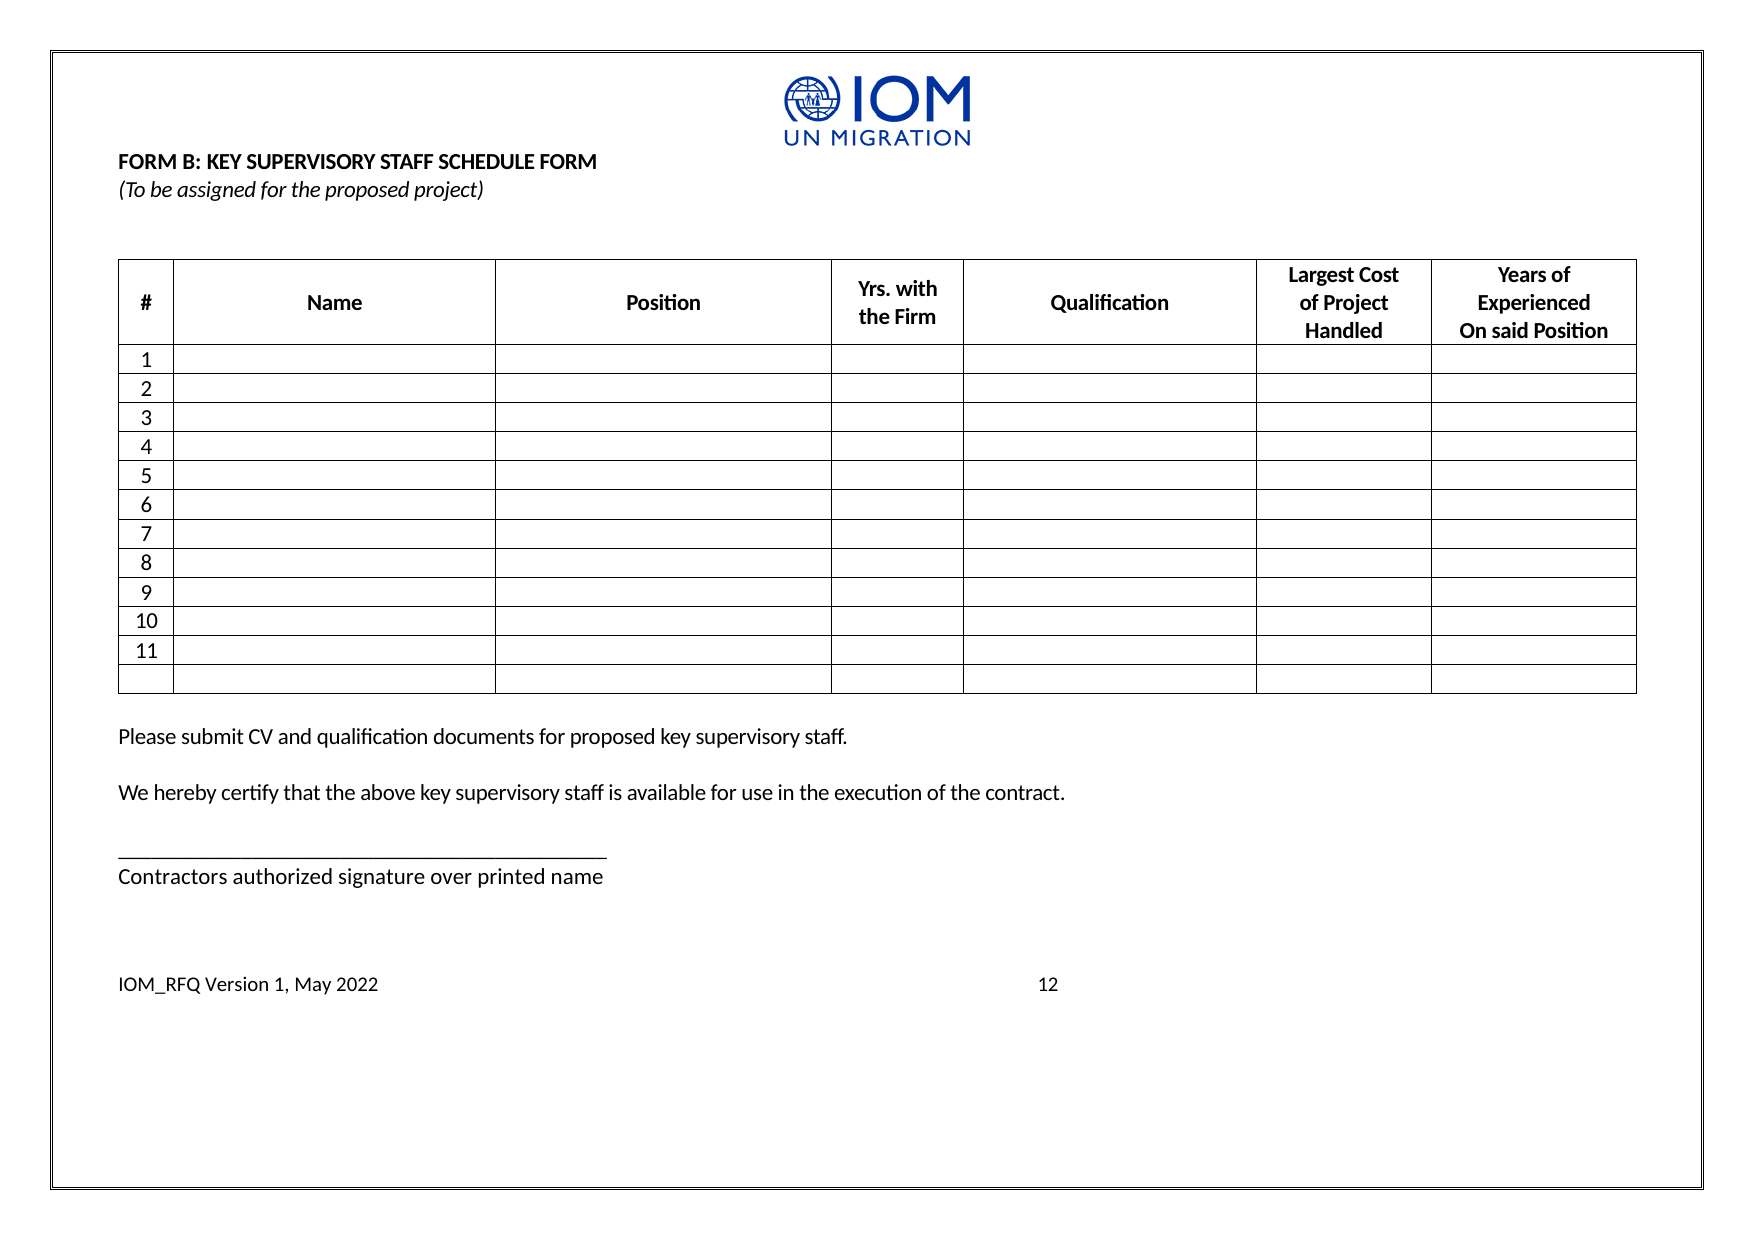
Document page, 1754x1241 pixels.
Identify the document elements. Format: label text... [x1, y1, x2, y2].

table_cell [832, 490, 963, 518]
table_header Qualification [964, 260, 1256, 344]
table_cell [496, 665, 831, 693]
table_cell [964, 607, 1256, 635]
table_cell [119, 665, 173, 693]
table_cell [1257, 403, 1431, 431]
table_cell [1432, 520, 1636, 547]
table_cell [174, 374, 495, 402]
table_cell [964, 345, 1256, 373]
table_cell [496, 636, 831, 664]
table_cell [496, 607, 831, 635]
table_cell [174, 432, 495, 460]
table_cell [832, 345, 963, 373]
table_cell [174, 461, 495, 489]
table_cell [174, 520, 495, 547]
text Contractors authorized signature over printed name [118, 862, 1636, 890]
table_cell [496, 403, 831, 431]
text We hereby certify that the above key supervisory staff is available for use in the execution of the contract. [118, 778, 1636, 806]
table_header Largest Cost of Project Handled [1257, 260, 1431, 344]
table_header Years of Experienced On said Position [1432, 260, 1636, 344]
table_cell [496, 549, 831, 577]
table_cell [1432, 374, 1636, 402]
table_cell [1432, 607, 1636, 635]
table_cell [832, 374, 963, 402]
text Please submit CV and qualification documents for proposed key supervisory staff. [118, 722, 1636, 750]
table_cell [496, 432, 831, 460]
table_cell [832, 461, 963, 489]
table_cell [174, 665, 495, 693]
table_cell [1257, 374, 1431, 402]
table_header Yrs. with the Firm [832, 260, 963, 344]
table_cell [1432, 403, 1636, 431]
table_cell [964, 432, 1256, 460]
table_cell [1257, 461, 1431, 489]
table_cell [832, 403, 963, 431]
table_cell [496, 374, 831, 402]
picture [781, 75, 974, 147]
table_cell [1257, 432, 1431, 460]
table_cell 6 [119, 490, 173, 518]
table_cell 8 [119, 549, 173, 577]
table_header # [119, 260, 173, 344]
table_cell 10 [119, 607, 173, 635]
table_cell [1432, 432, 1636, 460]
table_cell [832, 607, 963, 635]
table_cell 2 [119, 374, 173, 402]
table_cell [174, 345, 495, 373]
table_cell 3 [119, 403, 173, 431]
table_cell [832, 578, 963, 606]
table_cell [1432, 636, 1636, 664]
table_cell [1257, 490, 1431, 518]
table_cell [174, 549, 495, 577]
table_cell [832, 665, 963, 693]
table_cell [1257, 636, 1431, 664]
table_cell [1432, 461, 1636, 489]
text FORM B: KEY SUPERVISORY STAFF SCHEDULE FORM [118, 147, 1636, 175]
table_cell [964, 461, 1256, 489]
table_cell 11 [119, 636, 173, 664]
table_cell [1432, 665, 1636, 693]
table_cell [832, 432, 963, 460]
table_cell [964, 578, 1256, 606]
table_cell [1257, 549, 1431, 577]
table_cell [1432, 578, 1636, 606]
table_cell [174, 636, 495, 664]
text ____________________________________________ [118, 834, 1636, 862]
table_cell [1432, 345, 1636, 373]
table_cell [964, 374, 1256, 402]
table_cell [964, 549, 1256, 577]
table_cell [832, 549, 963, 577]
table_cell 7 [119, 520, 173, 547]
table_cell 5 [119, 461, 173, 489]
table_cell [174, 403, 495, 431]
table_cell [496, 520, 831, 547]
table_cell [1432, 549, 1636, 577]
table_cell [1257, 345, 1431, 373]
table_cell [496, 578, 831, 606]
table_cell [832, 636, 963, 664]
table_cell [496, 461, 831, 489]
table_cell 4 [119, 432, 173, 460]
table_cell [1257, 578, 1431, 606]
table_cell [964, 520, 1256, 547]
table_cell [174, 607, 495, 635]
table_header Name [174, 260, 495, 344]
table_header Position [496, 260, 831, 344]
table_cell [964, 403, 1256, 431]
table_cell [964, 636, 1256, 664]
table_cell [1257, 607, 1431, 635]
table_cell [496, 490, 831, 518]
table_cell [496, 345, 831, 373]
table_cell [964, 490, 1256, 518]
table_cell [1432, 490, 1636, 518]
table_cell 9 [119, 578, 173, 606]
table_cell [174, 490, 495, 518]
table_cell [832, 520, 963, 547]
table_cell [964, 665, 1256, 693]
table_cell 1 [119, 345, 173, 373]
table_cell [1257, 665, 1431, 693]
table_cell [174, 578, 495, 606]
text (To be assigned for the proposed project) [118, 175, 1636, 203]
table_cell [1257, 520, 1431, 547]
